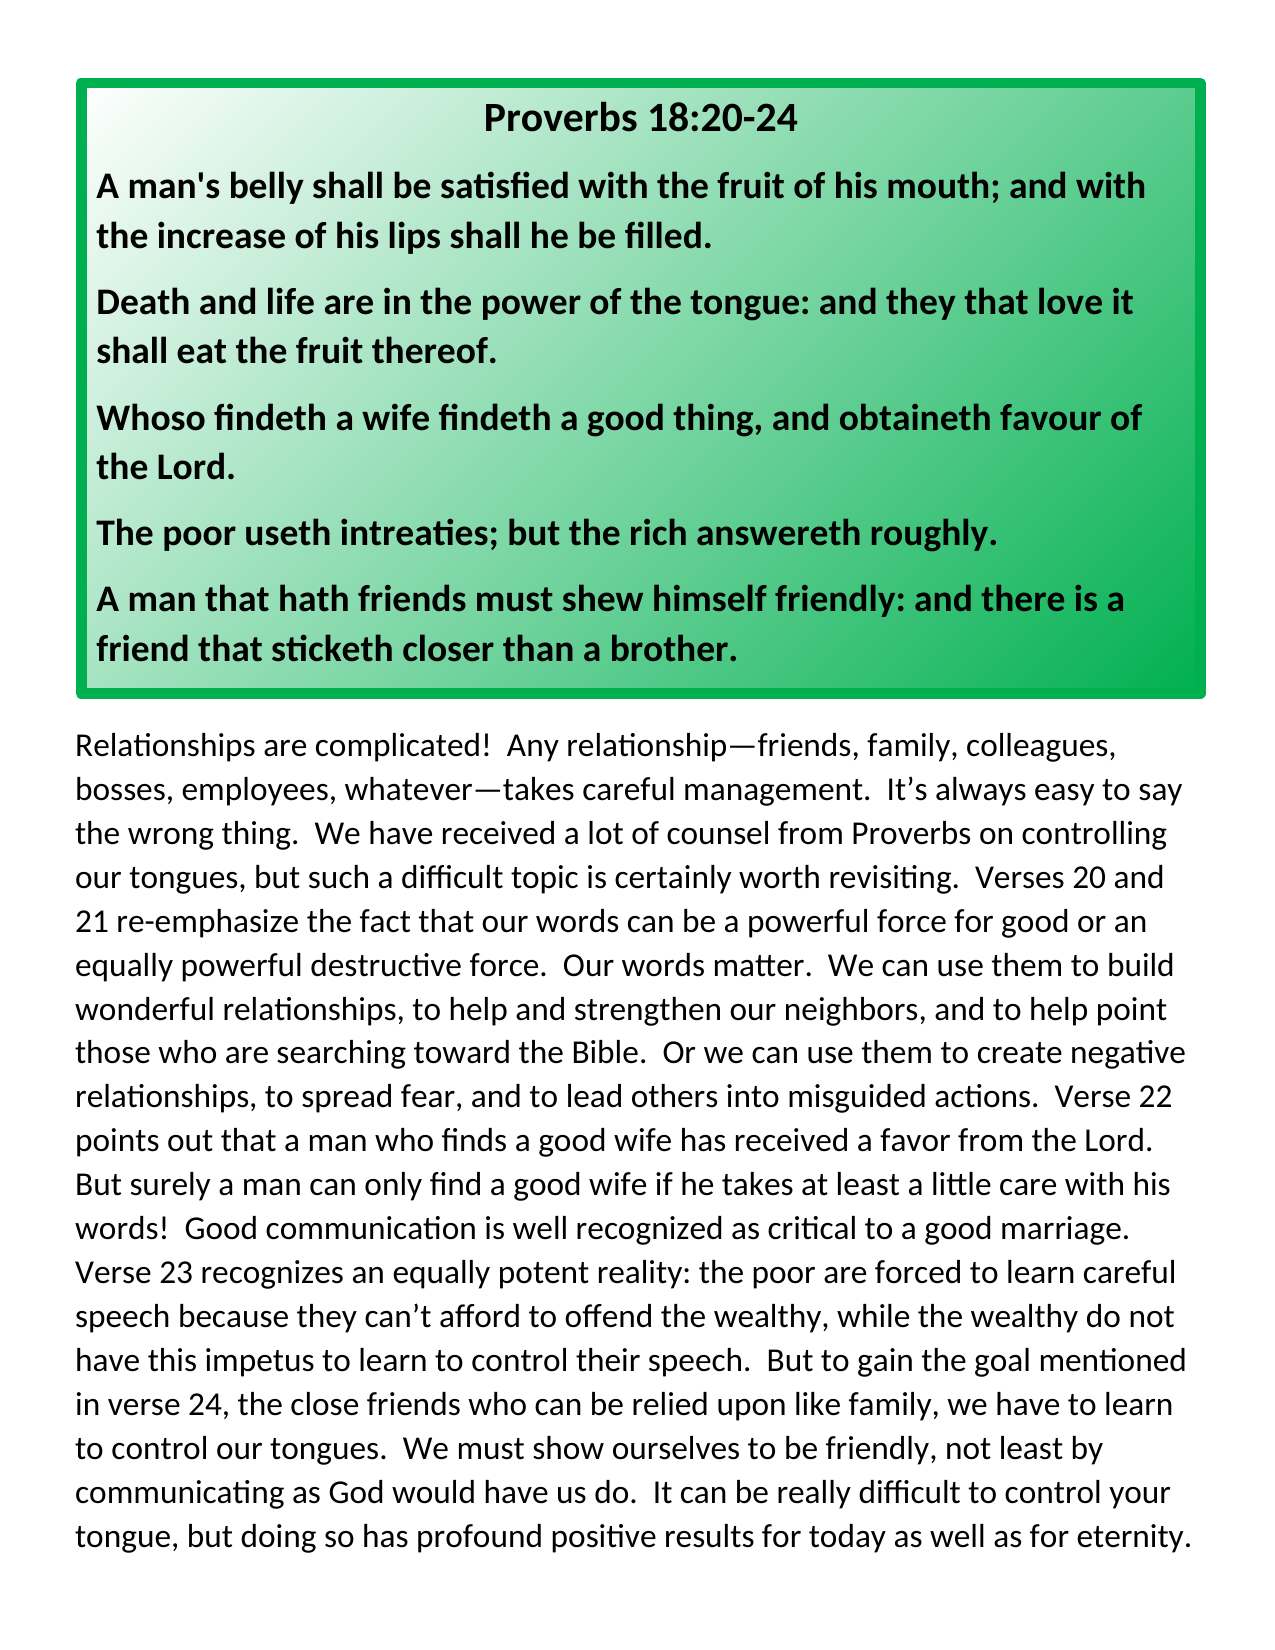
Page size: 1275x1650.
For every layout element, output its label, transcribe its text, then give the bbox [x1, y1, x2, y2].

text Relationships are complicated! Any relationship—friends, family, colleagues, bosses, employees, whatever—takes careful management. It’s always easy to say the wrong thing. We have received a lot of counsel from Proverbs on controlling our tongues, but such a difficult topic is certainly worth revisiting. Verses 20 and 21 re-emphasize the fact that our words can be a powerful force for good or an equally powerful destructive force. Our words matter. We can use them to build wonderful relationships, to help and strengthen our neighbors, and to help point those who are searching toward the Bible. Or we can use them to create negative relationships, to spread fear, and to lead others into misguided actions. Verse 22 points out that a man who finds a good wife has received a favor from the Lord. But surely a man can only find a good wife if he takes at least a little care with his words! Good communication is well recognized as critical to a good marriage. Verse 23 recognizes an equally potent reality: the poor are forced to learn careful speech because they can’t afford to offend the wealthy, while the wealthy do not have this impetus to learn to control their speech. But to gain the goal mentioned in verse 24, the close friends who can be relied upon like family, we have to learn to control our tongues. We must show ourselves to be friendly, not least by communicating as God would have us do. It can be really difficult to control your tongue, but doing so has profound positive results for today as well as for eternity. [75, 724, 1200, 1556]
